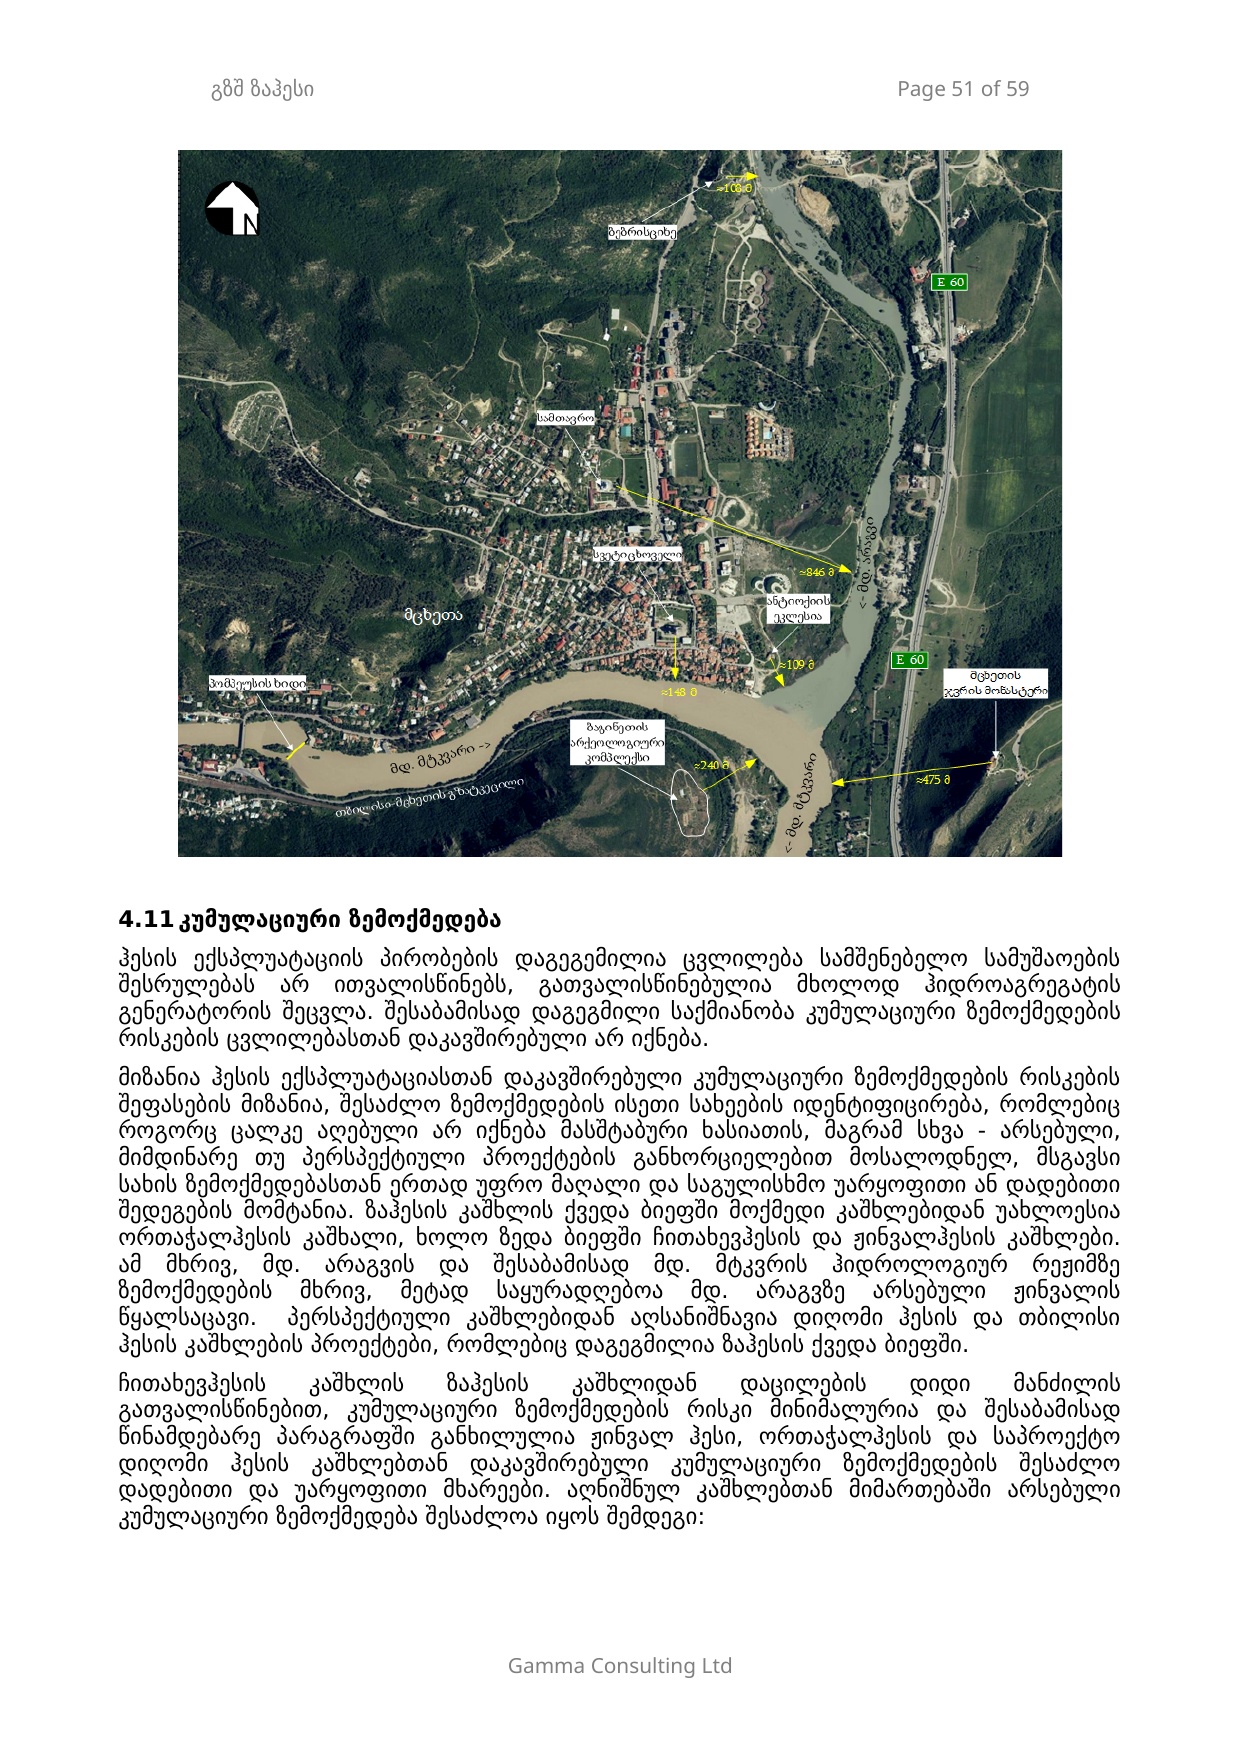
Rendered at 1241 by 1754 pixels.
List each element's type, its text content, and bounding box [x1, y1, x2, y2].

subtitle კუმულაციური ზემოქმედება [118, 906, 1122, 932]
text ჰესის ექსპლუატაციის პირობების დაგეგემილია ცვლილება სამშენებელო სამუშაოების შესრულებას არ ითვალისწინებს, გათვალისწინებულია მხოლოდ ჰიდროაგრეგატის გენერატორის შეცვლა. შესაბამისად დაგეგმილი საქმიანობა კუმულაციური ზემოქმედების რისკების ცვლილებასთან დაკავშირებული არ იქნება. [118, 945, 1122, 1052]
text ჩითახევჰესის კაშხლის ზაჰესის კაშხლიდან დაცილების დიდი მანძილის გათვალისწინებით, კუმულაციური ზემოქმედების რისკი მინიმალურია და შესაბამისად წინამდებარე პარაგრაფში განხილულია ჟინვალ ჰესი, ორთაჭალჰესის და საპროექტო დიღომი ჰესის კაშხლებთან დაკავშირებული კუმულაციური ზემოქმედების შესაძლო დადებითი და უარყოფითი მხარეები. აღნიშნულ კაშხლებთან მიმართებაში არსებული კუმულაციური ზემოქმედება შესაძლოა იყოს შემდეგი: [118, 1370, 1122, 1530]
picture [177, 150, 1063, 857]
text მიზანია ჰესის ექსპლუატაციასთან დაკავშირებული კუმულაციური ზემოქმედების რისკების შეფასების მიზანია, შესაძლო ზემოქმედების ისეთი სახეების იდენტიფიცირება, რომლებიც როგორც ცალკე აღებული არ იქნება მასშტაბური ხასიათის, მაგრამ სხვა - არსებული, მიმდინარე თუ პერსპექტიული პროექტების განხორციელებით მოსალოდნელ, მსგავსი სახის ზემოქმედებასთან ერთად უფრო მაღალი და საგულისხმო უარყოფითი ან დადებითი შედეგების მომტანია. ზაჰესის კაშხლის ქვედა ბიეფში მოქმედი კაშხლებიდან უახლოესია ორთაჭალჰესის კაშხალი, ხოლო ზედა ბიეფში ჩითახევჰესის და ჟინვალჰესის კაშხლები. ამ მხრივ, მდ. არაგვის და შესაბამისად მდ. მტკვრის ჰიდროლოგიურ რეჟიმზე ზემოქმედების მხრივ, მეტად საყურადღებოა მდ. არაგვზე არსებული ჟინვალის წყალსაცავი. პერსპექტიული კაშხლებიდან აღსანიშნავია დიღომი ჰესის და თბილისი ჰესის კაშხლების პროექტები, რომლებიც დაგეგმილია ზაჰესის ქვედა ბიეფში. [118, 1064, 1122, 1357]
